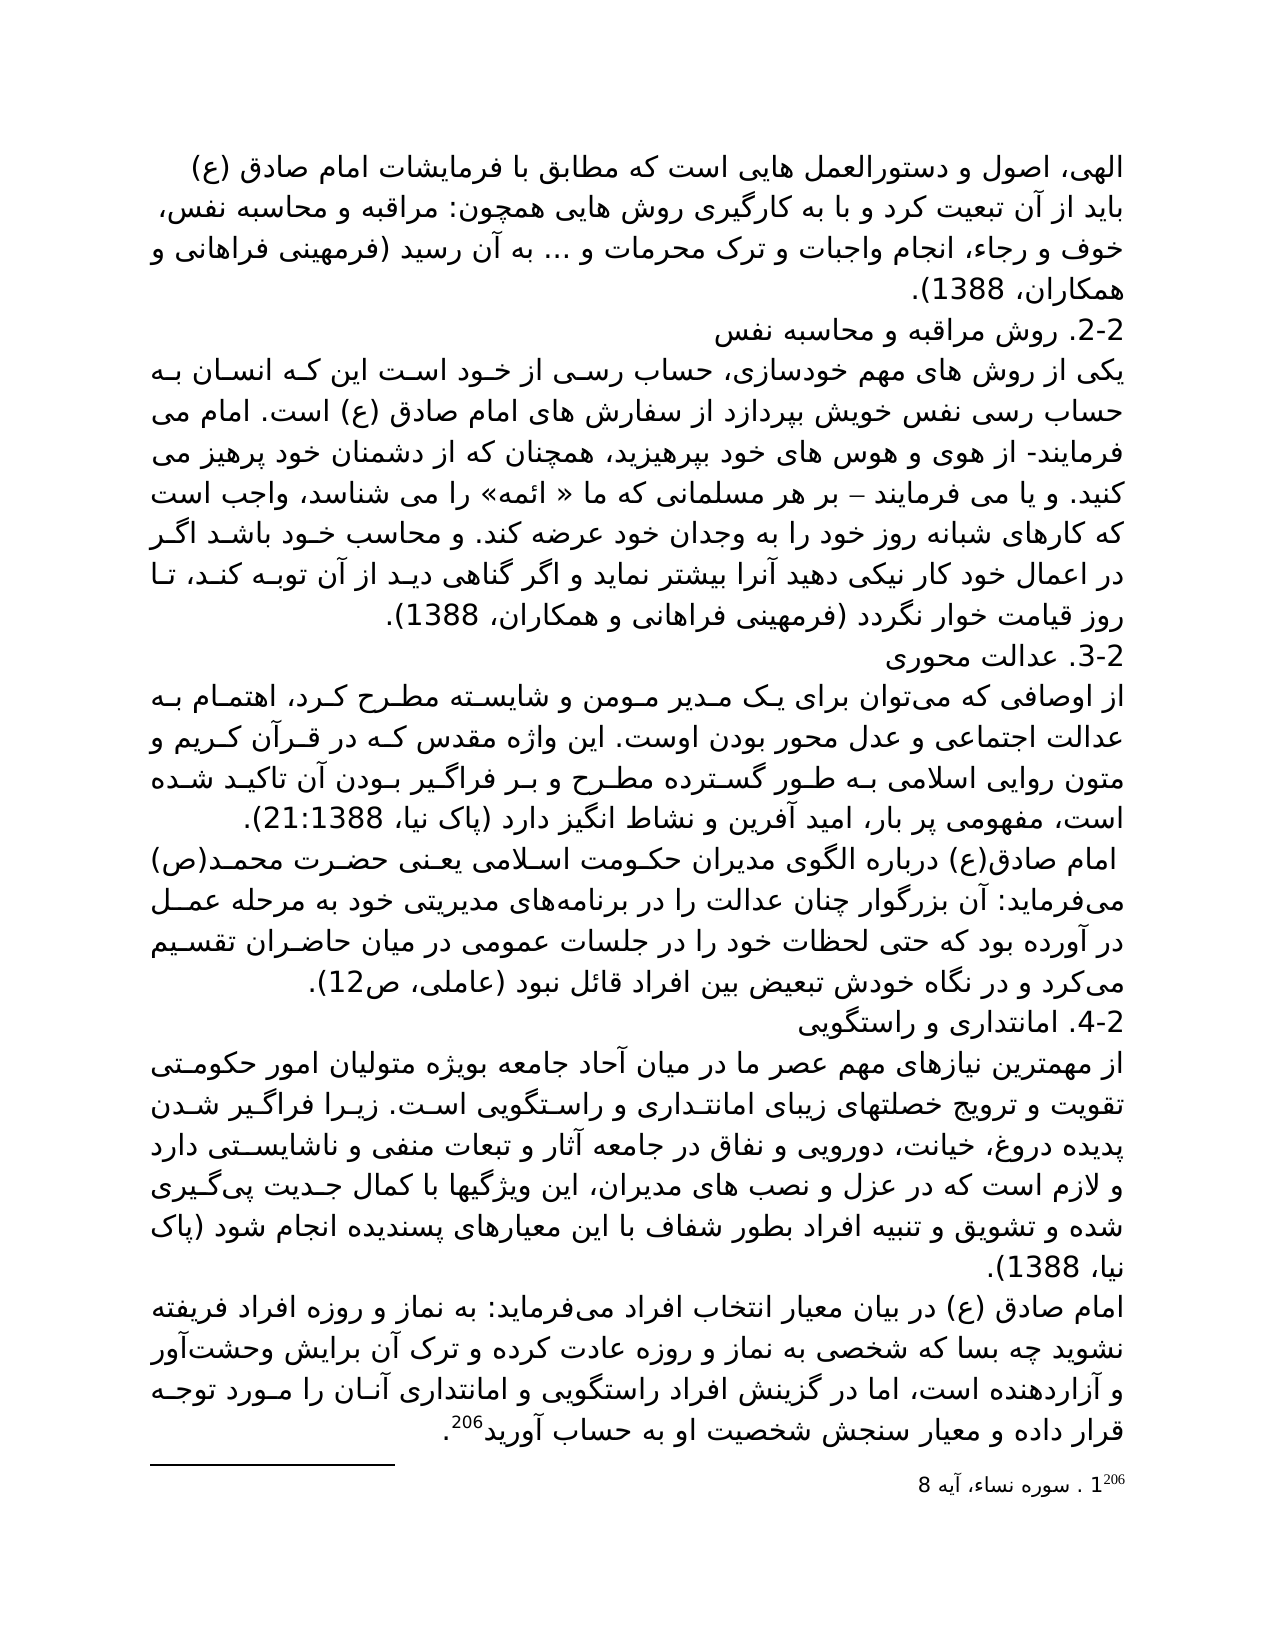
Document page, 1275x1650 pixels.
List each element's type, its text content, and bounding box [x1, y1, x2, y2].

text 2-2. روش مراقبه و محاسبه نفس [150, 313, 1125, 347]
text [150, 150, 1125, 306]
text امام صادق(ع) درباره الگوی مدیران حکومت اسلامی یعنی حضرت محمد(ص) می‌فرماید: آن بزرگوار چنان عدالت را در برنامه‌های مدیریتی خود به مرحله عمل در آورده بود که حتی لحظات خود را در جلسات عمومی در میان حاضران تقسیم می‌کرد و در نگاه خودش تبعیض بین افراد قائل نبود (عاملی، ص12). [150, 843, 1125, 999]
text از مهمترین نیازهای مهم عصر ما در میان آحاد جامعه بویژه متولیان امور حکومتی تقویت و ترویج خصلتهای زیبای امانتداری و راستگویی است. زیرا فراگیر شدن پدیده دروغ، خیانت، دورویی و نفاق در جامعه آثار و تبعات منفی و ناشایستی دارد و لازم است که در عزل و نصب های مدیران، این ویژگیها با کمال جدیت پی‌گیری شده و تشویق و تنبیه افراد بطور شفاف با این معیارهای پسندیده انجام شود (پاک نیا، 1388). [150, 1046, 1125, 1284]
text یکی از روش های مهم خودسازی، حساب رسی از خود است این که انسان به حساب رسی نفس خویش بپردازد از سفارش های امام صادق (ع) است. امام می فرمایند- از هوی و هوس های خود بپرهیزید، همچنان که از دشمنان خود پرهیز می کنید. و یا می فرمایند – بر هر مسلمانی که ما « ائمه» را می شناسد، واجب است که کارهای شبانه روز خود را به وجدان خود عرضه کند. و محاسب خود باشد اگر در اعمال خود کار نیکی دهید آنرا بیشتر نماید و اگر گناهی دید از آن توبه کند، تا روز قیامت خوار نگردد (فرمهینی فراهانی و همکاران، 1388). [150, 354, 1125, 632]
text 3-2. عدالت محوری [150, 639, 1125, 673]
text امام صادق (ع) در بیان معیار انتخاب افراد می‌فرماید: به نماز و روزه افراد فریفته نشوید چه بسا که شخصی به نماز و روزه عادت کرده و ترک آن برایش وحشت‌آور و آزاردهنده است، اما در گزینش افراد راستگویی و امانتداری آنان را مورد توجه قرار داده و معیار سنجش شخصیت او به حساب آورید. [150, 1291, 1125, 1447]
text 4-2. امانتداری و راستگویی [150, 1006, 1125, 1040]
text از اوصافی که می‌توان برای یک مدیر مومن و شایسته مطرح کرد، اهتمام به عدالت اجتماعی و عدل محور بودن اوست. این واژه مقدس که در قرآن کریم و متون روایی اسلامی به طور گسترده مطرح و بر فراگیر بودن آن تاکید شده است، مفهومی پر بار، امید آفرین و نشاط انگیز دارد (پاک نیا، 21:1388). [150, 680, 1125, 836]
